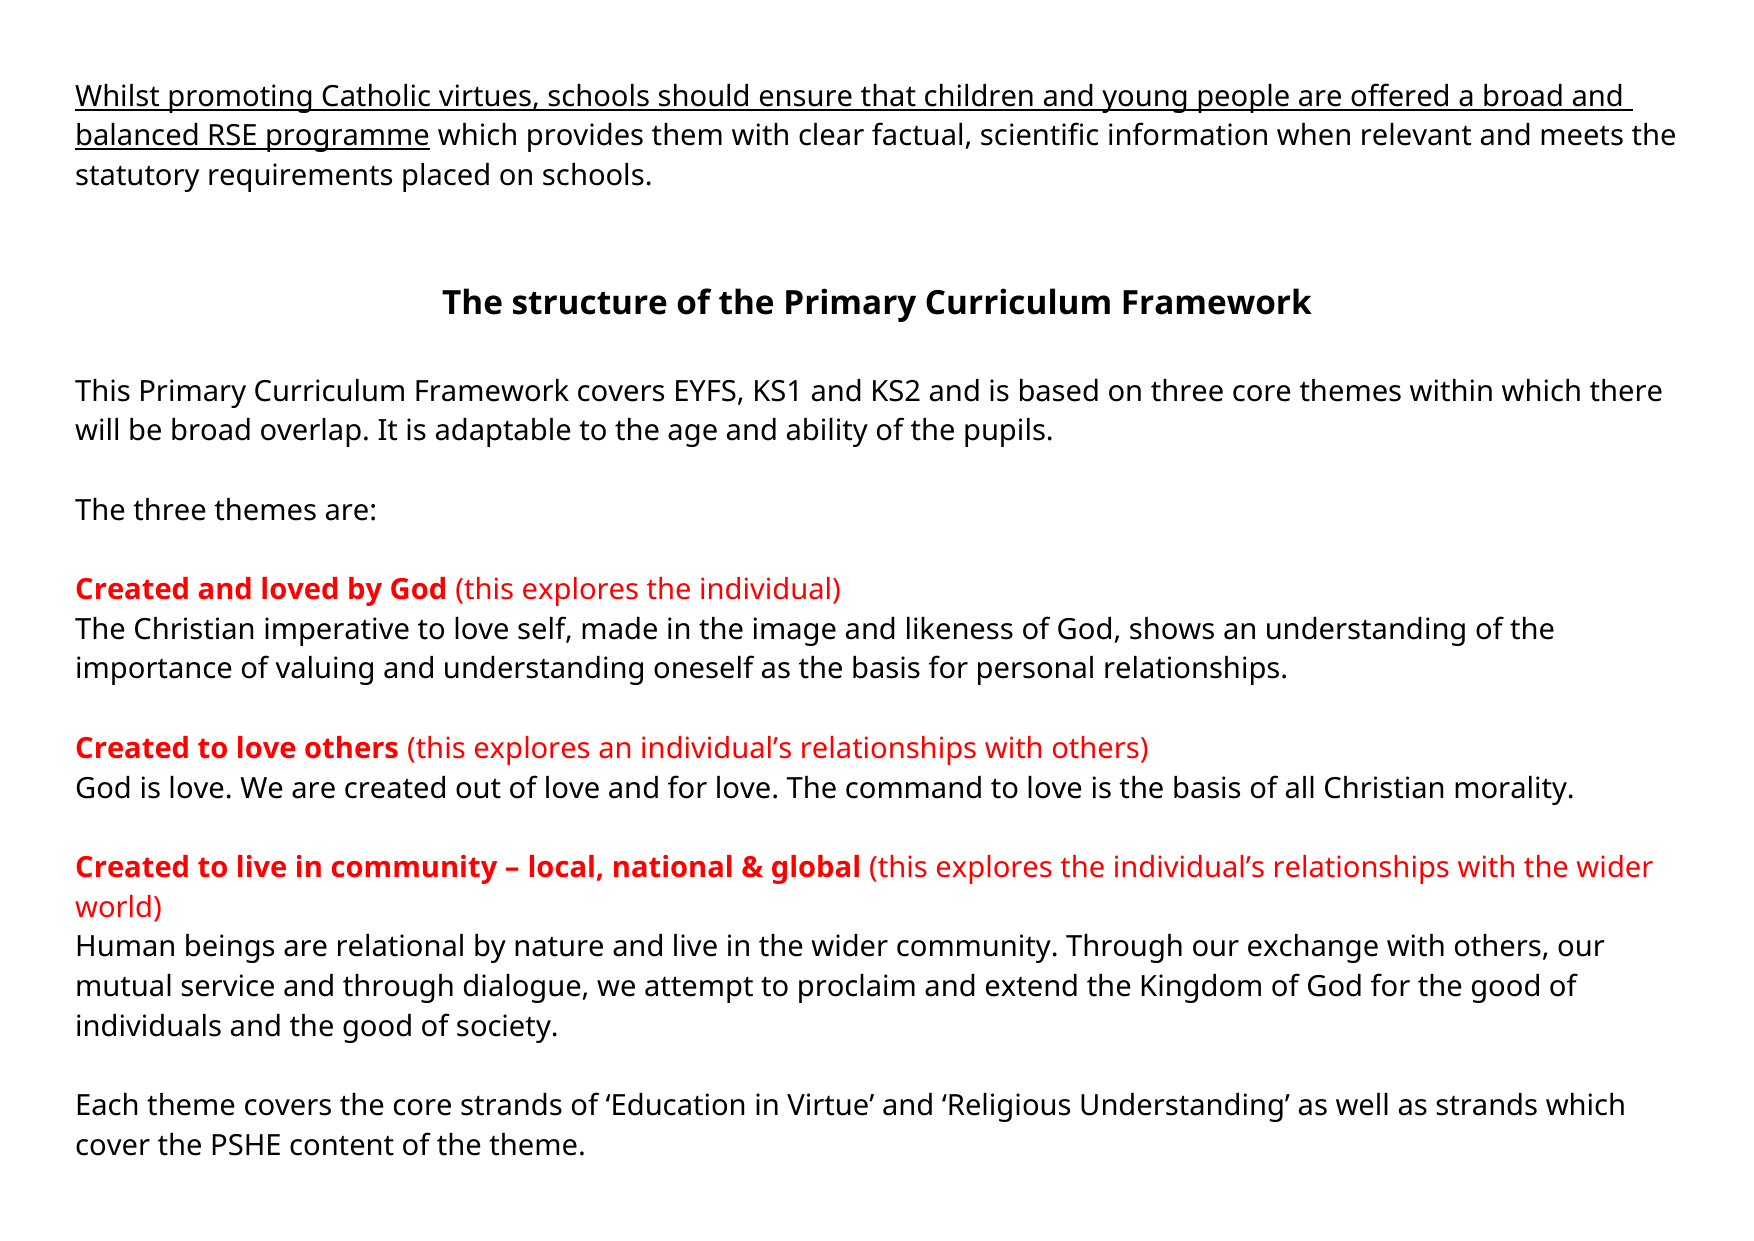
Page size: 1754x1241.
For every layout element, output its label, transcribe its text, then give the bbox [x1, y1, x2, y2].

text Created and loved by God (this explores the individual) [75, 568, 1679, 608]
text The structure of the Primary Curriculum Framework [75, 279, 1679, 324]
text The Christian imperative to love self, made in the image and likeness of God, shows an understanding of the importance of valuing and understanding oneself as the basis for personal relationships. [75, 608, 1679, 687]
text Each theme covers the core strands of ‘Education in Virtue’ and ‘Religious Understanding’ as well as strands which cover the PSHE content of the theme. [75, 1084, 1679, 1164]
text This Primary Curriculum Framework covers EYFS, KS1 and KS2 and is based on three core themes within which there will be broad overlap. It is adaptable to the age and ability of the pupils. [75, 370, 1679, 449]
text Human beings are relational by nature and live in the wider community. Through our exchange with others, our mutual service and through dialogue, we attempt to proclaim and extend the Kingdom of God for the good of individuals and the good of society. [75, 926, 1679, 1045]
text Created to live in community – local, national & global (this explores the individual’s relationships with the wider world) [75, 846, 1679, 926]
text Created to love others (this explores an individual’s relationships with others) [75, 727, 1679, 767]
text Whilst promoting Catholic virtues, schools should ensure that children and young people are offered a broad and balanced RSE programme which provides them with clear factual, scientific information when relevant and meets the statutory requirements placed on schools. [75, 75, 1679, 194]
text The three themes are: [75, 489, 1679, 529]
text God is love. We are created out of love and for love. The command to love is the basis of all Christian morality. [75, 767, 1679, 807]
